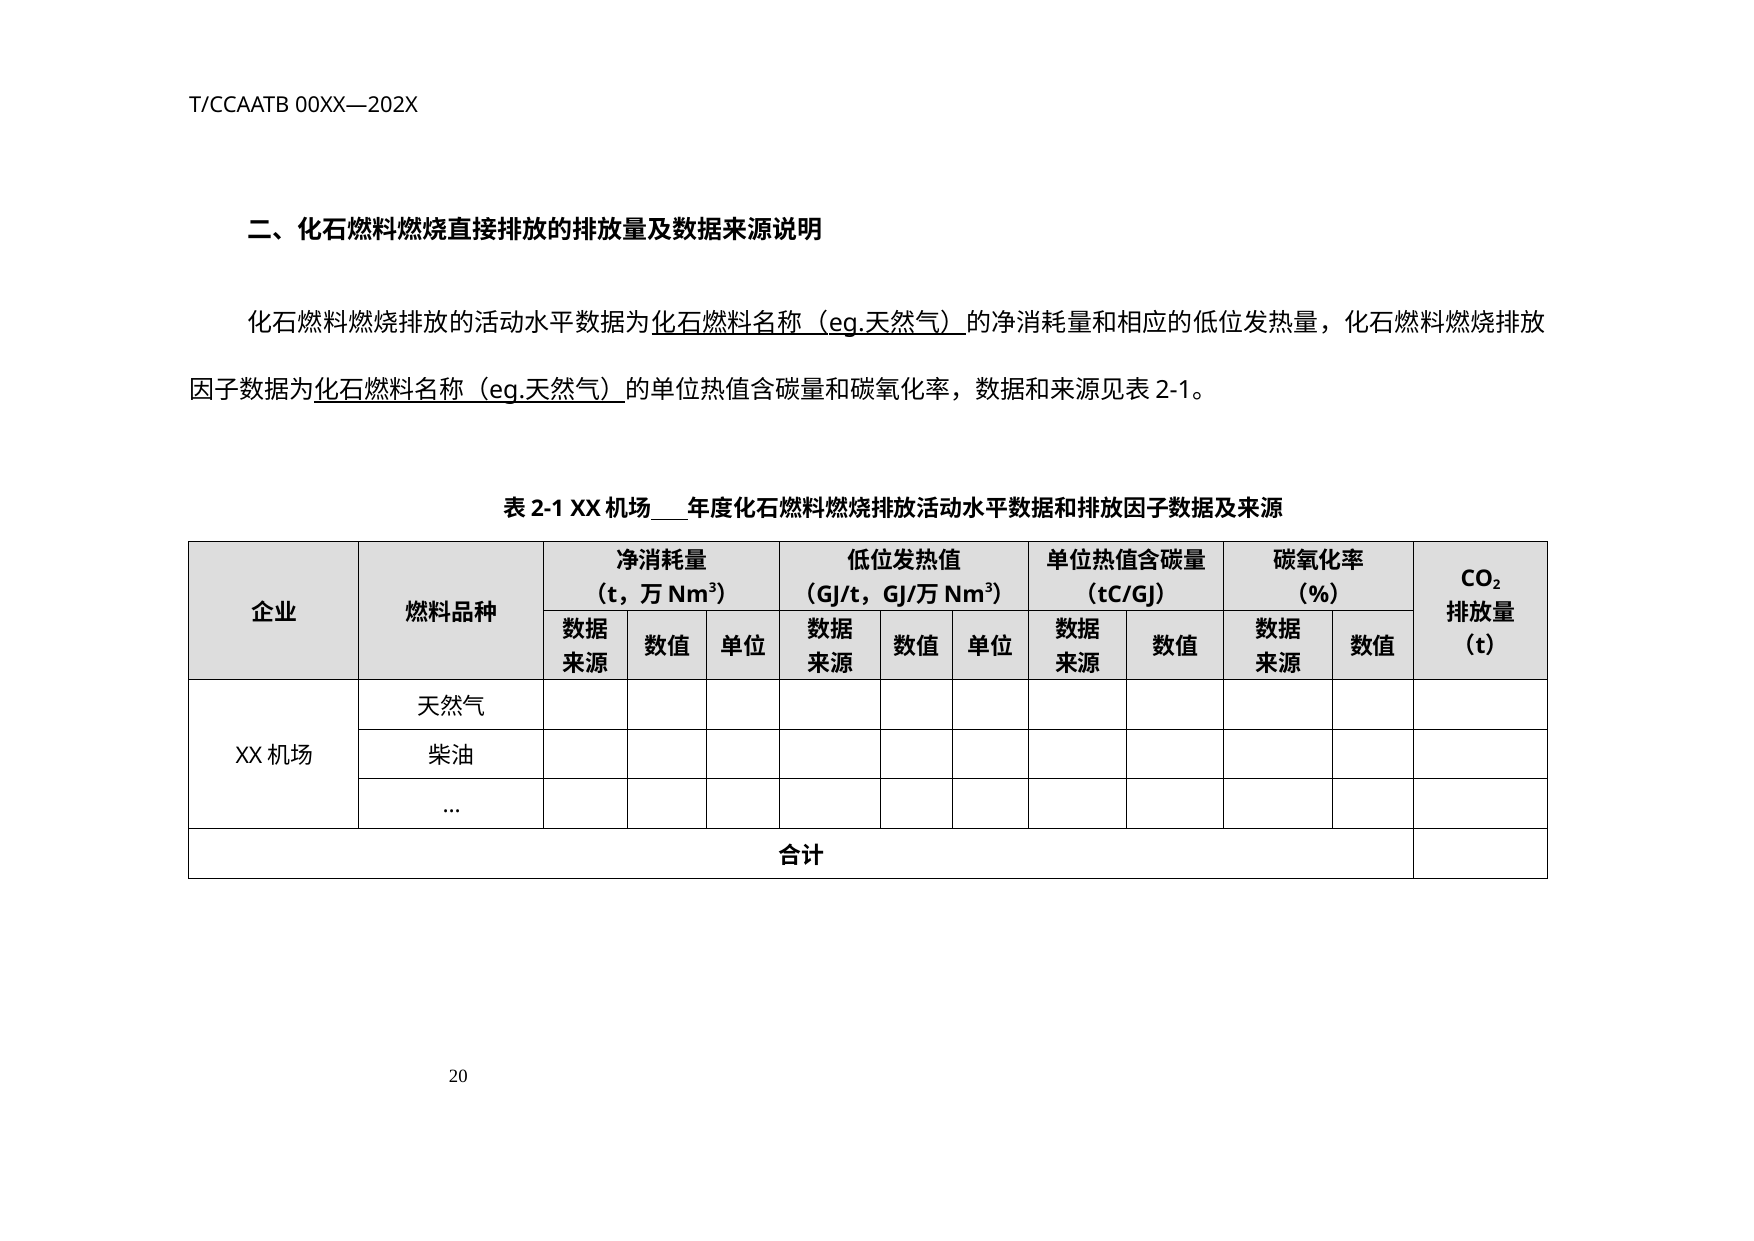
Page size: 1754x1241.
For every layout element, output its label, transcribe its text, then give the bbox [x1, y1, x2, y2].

table_cell [881, 779, 952, 828]
table_cell [1414, 680, 1547, 728]
table_cell [628, 730, 706, 778]
table_cell [1333, 680, 1413, 728]
table_cell 柴油 [359, 730, 543, 778]
table_cell [1333, 730, 1413, 778]
table_cell [1414, 779, 1547, 828]
table_cell [707, 680, 779, 728]
table_cell [1333, 779, 1413, 828]
table_cell [780, 730, 880, 778]
table_header 燃料品种 [359, 542, 543, 679]
table_cell 数值 [1127, 611, 1223, 679]
table_cell [1414, 829, 1547, 878]
table_cell … [359, 779, 543, 828]
table_cell [544, 680, 627, 728]
table_cell [1029, 779, 1126, 828]
table_cell [953, 779, 1028, 828]
table_cell [544, 779, 627, 828]
table_cell [628, 680, 706, 728]
table_header 单位热值含碳量 （tC/GJ） [1029, 542, 1223, 610]
table_cell 数据 来源 [780, 611, 880, 679]
table_cell 数值 [881, 611, 952, 679]
table_cell XX机场 [189, 680, 358, 828]
table_cell [1127, 730, 1223, 778]
table_cell [1224, 779, 1332, 828]
text 二、化石燃料燃烧直接排放的排放量及数据来源说明 [189, 193, 1547, 261]
table_cell [1127, 779, 1223, 828]
table_cell 数值 [1333, 611, 1413, 679]
table_cell [1224, 680, 1332, 728]
text 表2-1 XX机场 年度化石燃料燃烧排放活动水平数据和排放因子数据及来源 [189, 490, 1547, 524]
table_header 碳氧化率 （%） [1224, 542, 1413, 610]
table_header 净消耗量 （t，万Nm3） [544, 542, 779, 610]
text 化石燃料燃烧排放的活动水平数据为化石燃料名称（eg.天然气）的净消耗量和相应的低位发热量，化石燃料燃烧排放因子数据为化石燃料名称（eg.天然气）的单位热值含碳量和碳氧化率，数据和来源见表2-1。 [189, 286, 1547, 422]
table_cell [707, 730, 779, 778]
table_header 企业 [189, 542, 358, 679]
table_cell 数值 [628, 611, 706, 679]
table_cell [1029, 680, 1126, 728]
table_cell [707, 779, 779, 828]
table_cell [881, 680, 952, 728]
table_cell [1127, 680, 1223, 728]
table_cell [628, 779, 706, 828]
table_header CO2 排放量 （t） [1414, 542, 1547, 679]
table_header 低位发热值 （GJ/t，GJ/万Nm3） [780, 542, 1028, 610]
table_cell 合计 [189, 829, 1413, 878]
table_cell [953, 680, 1028, 728]
table_cell [780, 779, 880, 828]
table_cell 单位 [953, 611, 1028, 679]
table_cell [544, 730, 627, 778]
table_cell [881, 730, 952, 778]
table_cell [953, 730, 1028, 778]
table_cell 天然气 [359, 680, 543, 728]
table_cell [780, 680, 880, 728]
table_cell [1029, 730, 1126, 778]
table_cell 数据 来源 [1029, 611, 1126, 679]
table_cell [1414, 730, 1547, 778]
table_cell 数据来源 [544, 611, 627, 679]
table_cell [1224, 730, 1332, 778]
table_cell 数据 来源 [1224, 611, 1332, 679]
table_cell 单位 [707, 611, 779, 679]
